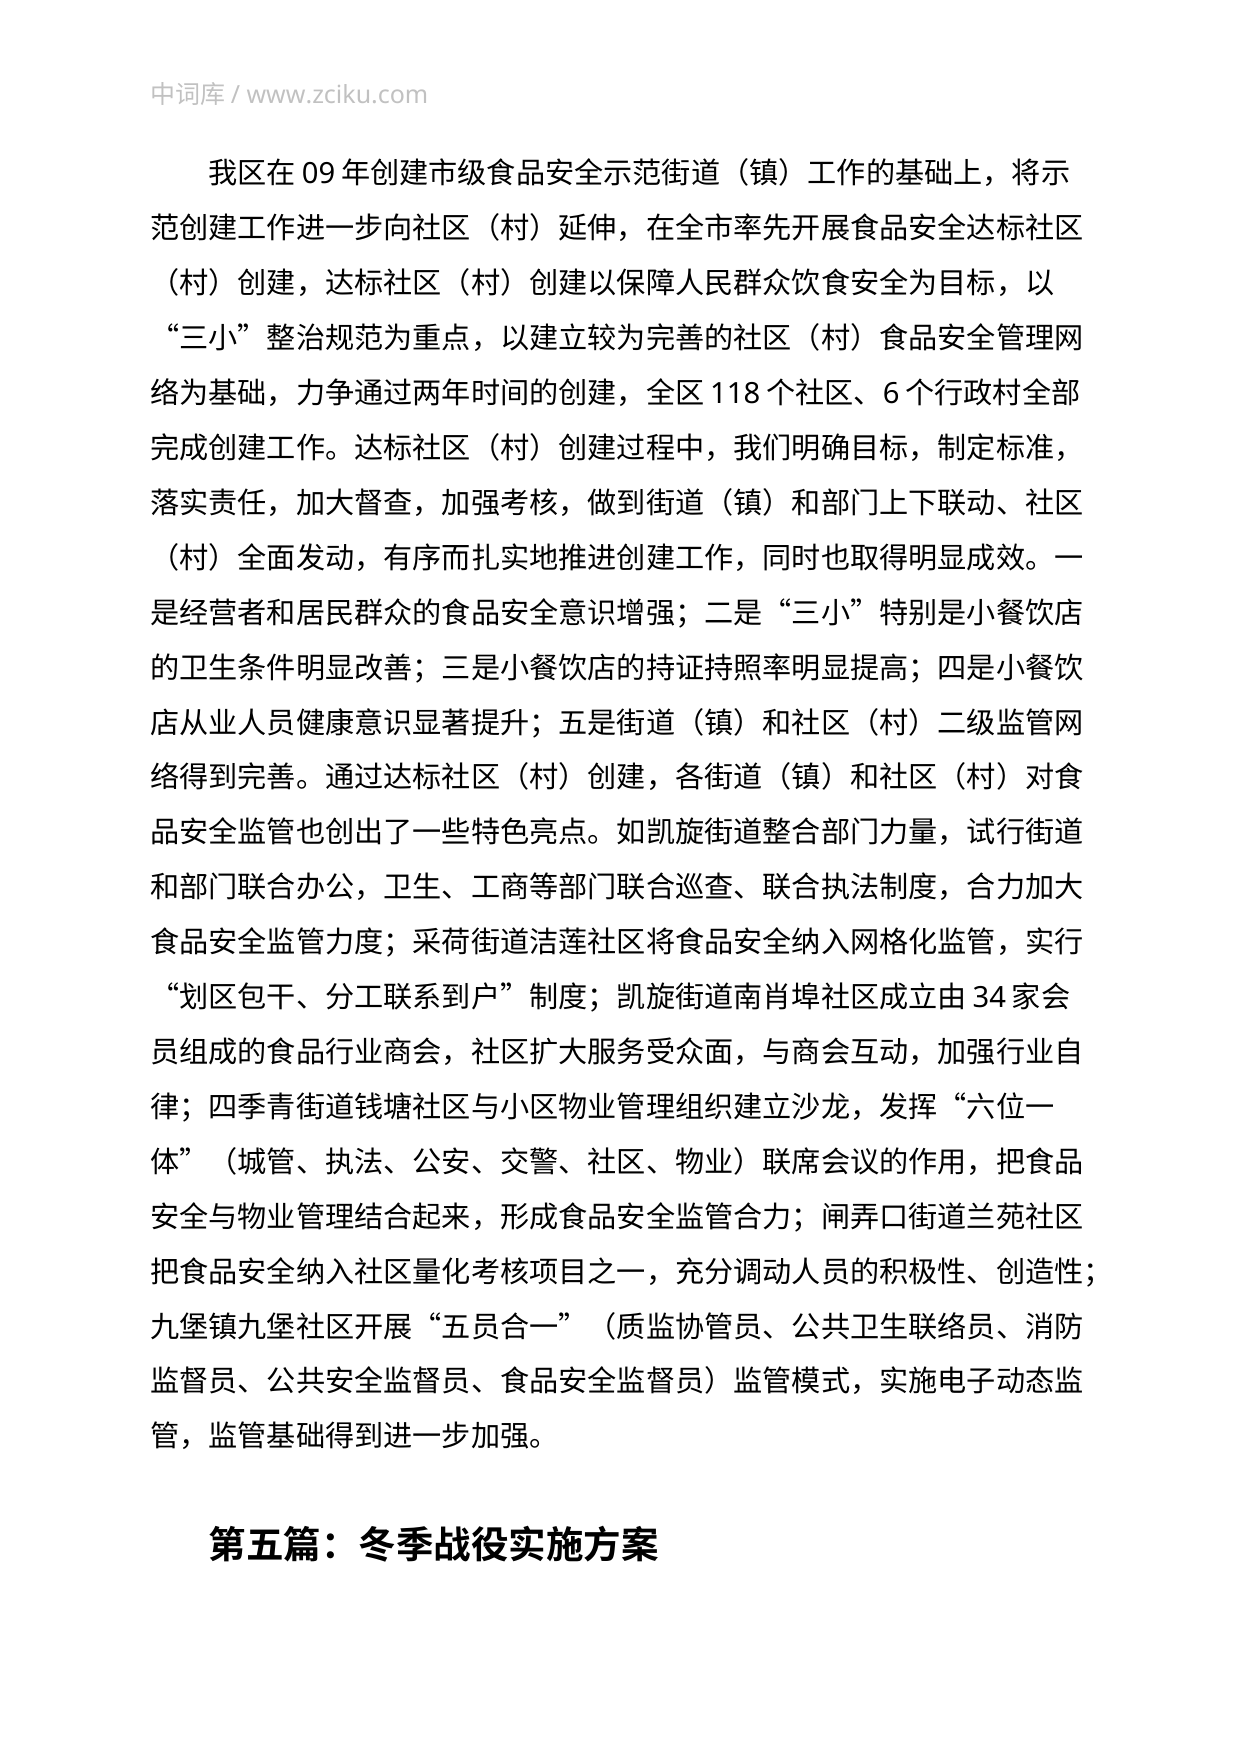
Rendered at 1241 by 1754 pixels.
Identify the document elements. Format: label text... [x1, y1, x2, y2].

text 我区在09年创建市级食品安全示范街道（镇）工作的基础上，将示范创建工作进一步向社区（村）延伸，在全市率先开展食品安全达标社区（村）创建，达标社区（村）创建以保障人民群众饮食安全为目标，以“三小”整治规范为重点，以建立较为完善的社区（村）食品安全管理网络为基础，力争通过两年时间的创建，全区118个社区、6个行政村全部完成创建工作。达标社区（村）创建过程中，我们明确目标，制定标准，落实责任，加大督查，加强考核，做到街道（镇）和部门上下联动、社区（村）全面发动，有序而扎实地推进创建工作，同时也取得明显成效。一是经营者和居民群众的食品安全意识增强；二是“三小”特别是小餐饮店的卫生条件明显改善；三是小餐饮店的持证持照率明显提高；四是小餐饮店从业人员健康意识显著提升；五是街道（镇）和社区（村）二级监管网络得到完善。通过达标社区（村）创建，各街道（镇）和社区（村）对食品安全监管也创出了一些特色亮点。如凯旋街道整合部门力量，试行街道和部门联合办公，卫生、工商等部门联合巡查、联合执法制度，合力加大食品安全监管力度；采荷街道洁莲社区将食品安全纳入网格化监管，实行“划区包干、分工联系到户”制度；凯旋街道南肖埠社区成立由34家会员组成的食品行业商会，社区扩大服务受众面，与商会互动，加强行业自律；四季青街道钱塘社区与小区物业管理组织建立沙龙，发挥“六位一体”（城管、执法、公安、交警、社区、物业）联席会议的作用，把食品安全与物业管理结合起来，形成食品安全监管合力；闸弄口街道兰苑社区把食品安全纳入社区量化考核项目之一，充分调动人员的积极性、创造性；九堡镇九堡社区开展“五员合一”（质监协管员、公共卫生联络员、消防监督员、公共安全监督员、食品安全监督员）监管模式，实施电子动态监管，监管基础得到进一步加强。 [150, 150, 1090, 1455]
text 第五篇：冬季战役实施方案 [150, 1515, 1090, 1569]
